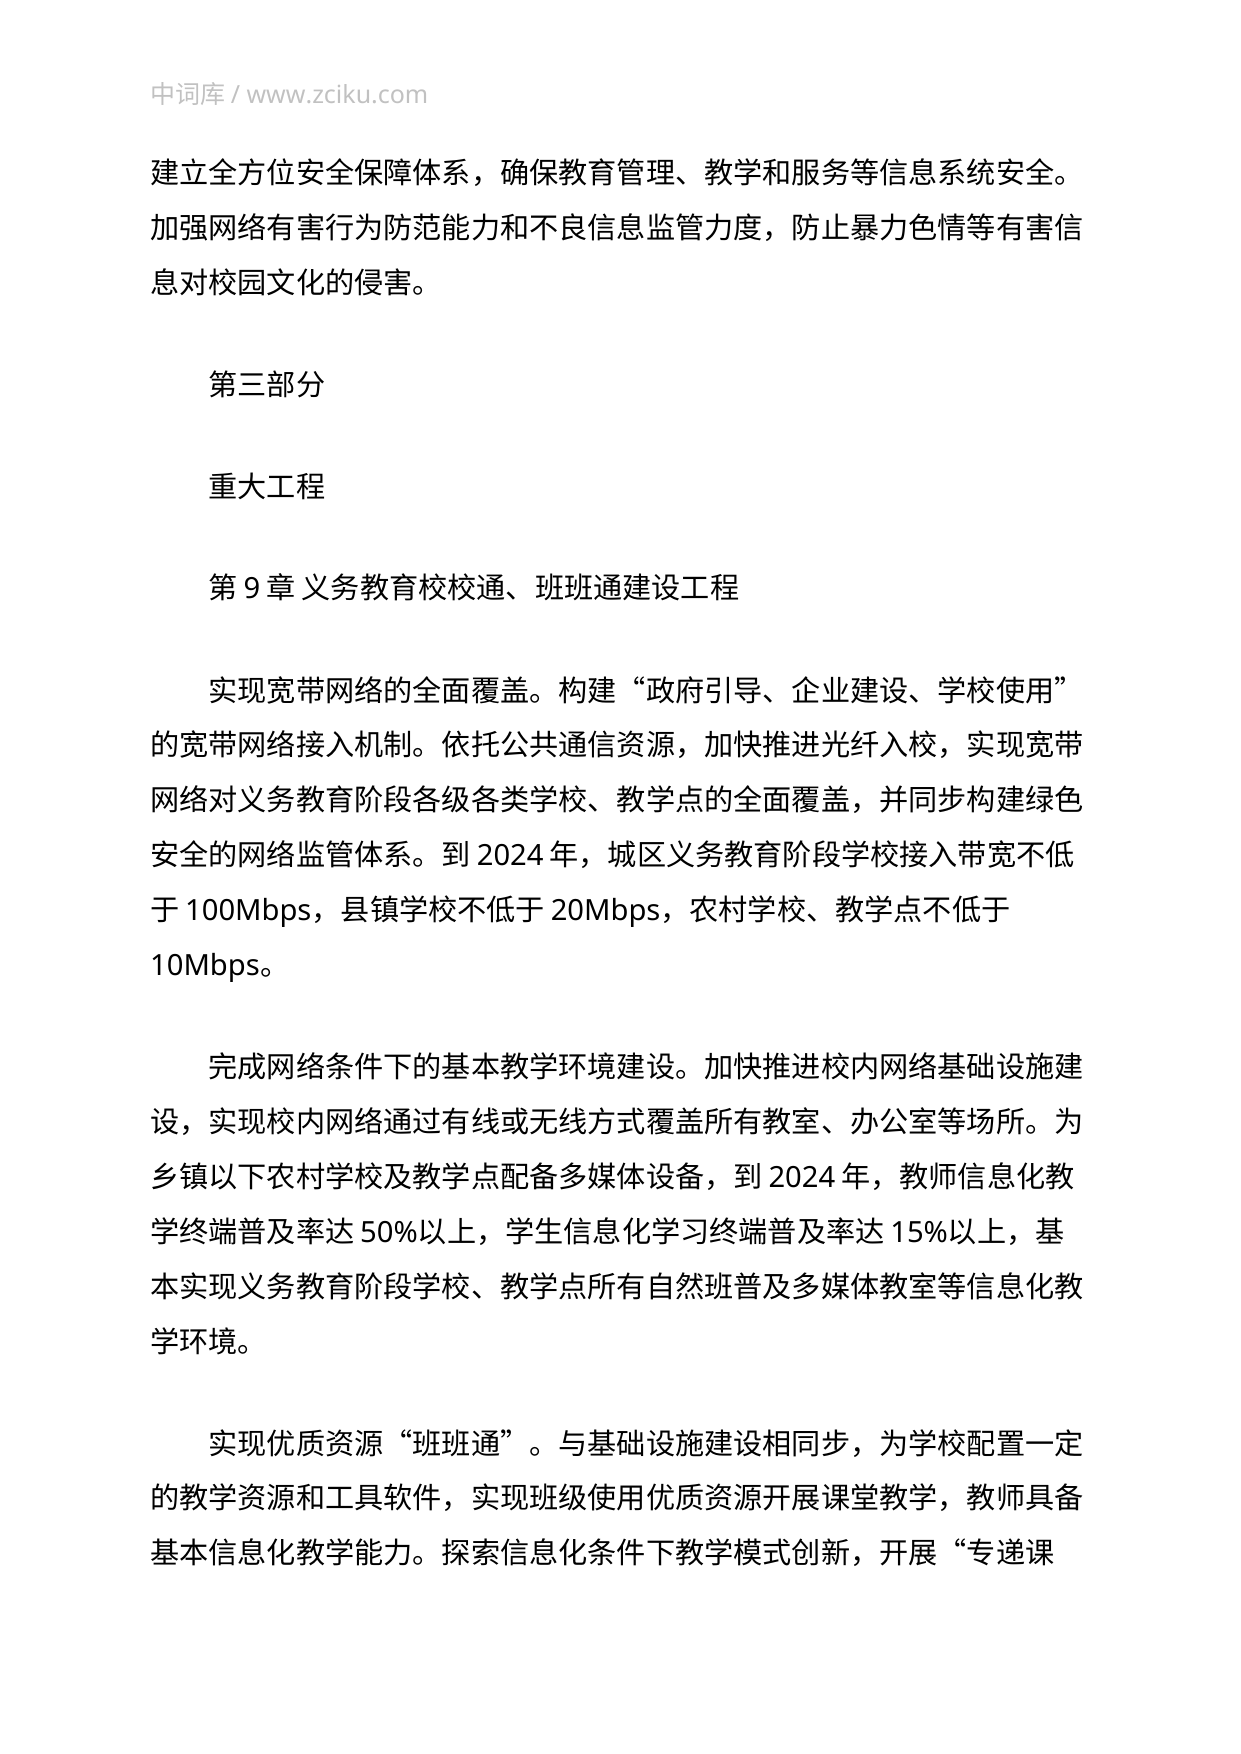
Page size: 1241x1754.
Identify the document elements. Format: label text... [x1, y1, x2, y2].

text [150, 1420, 1090, 1572]
text 重大工程 [150, 463, 1090, 506]
text 完成网络条件下的基本教学环境建设。加快推进校内网络基础设施建设，实现校内网络通过有线或无线方式覆盖所有教室、办公室等场所。为乡镇以下农村学校及教学点配备多媒体设备，到2024年，教师信息化教学终端普及率达50%以上，学生信息化学习终端普及率达15%以上，基本实现义务教育阶段学校、教学点所有自然班普及多媒体教室等信息化教学环境。 [150, 1044, 1090, 1361]
text 第三部分 [150, 362, 1090, 404]
text 实现宽带网络的全面覆盖。构建“政府引导、企业建设、学校使用”的宽带网络接入机制。依托公共通信资源，加快推进光纤入校，实现宽带网络对义务教育阶段各级各类学校、教学点的全面覆盖，并同步构建绿色安全的网络监管体系。到2024年，城区义务教育阶段学校接入带宽不低于100Mbps，县镇学校不低于20Mbps，农村学校、教学点不低于10Mbps。 [150, 667, 1090, 984]
text 第9章 义务教育校校通、班班通建设工程 [150, 565, 1090, 607]
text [150, 150, 1090, 302]
